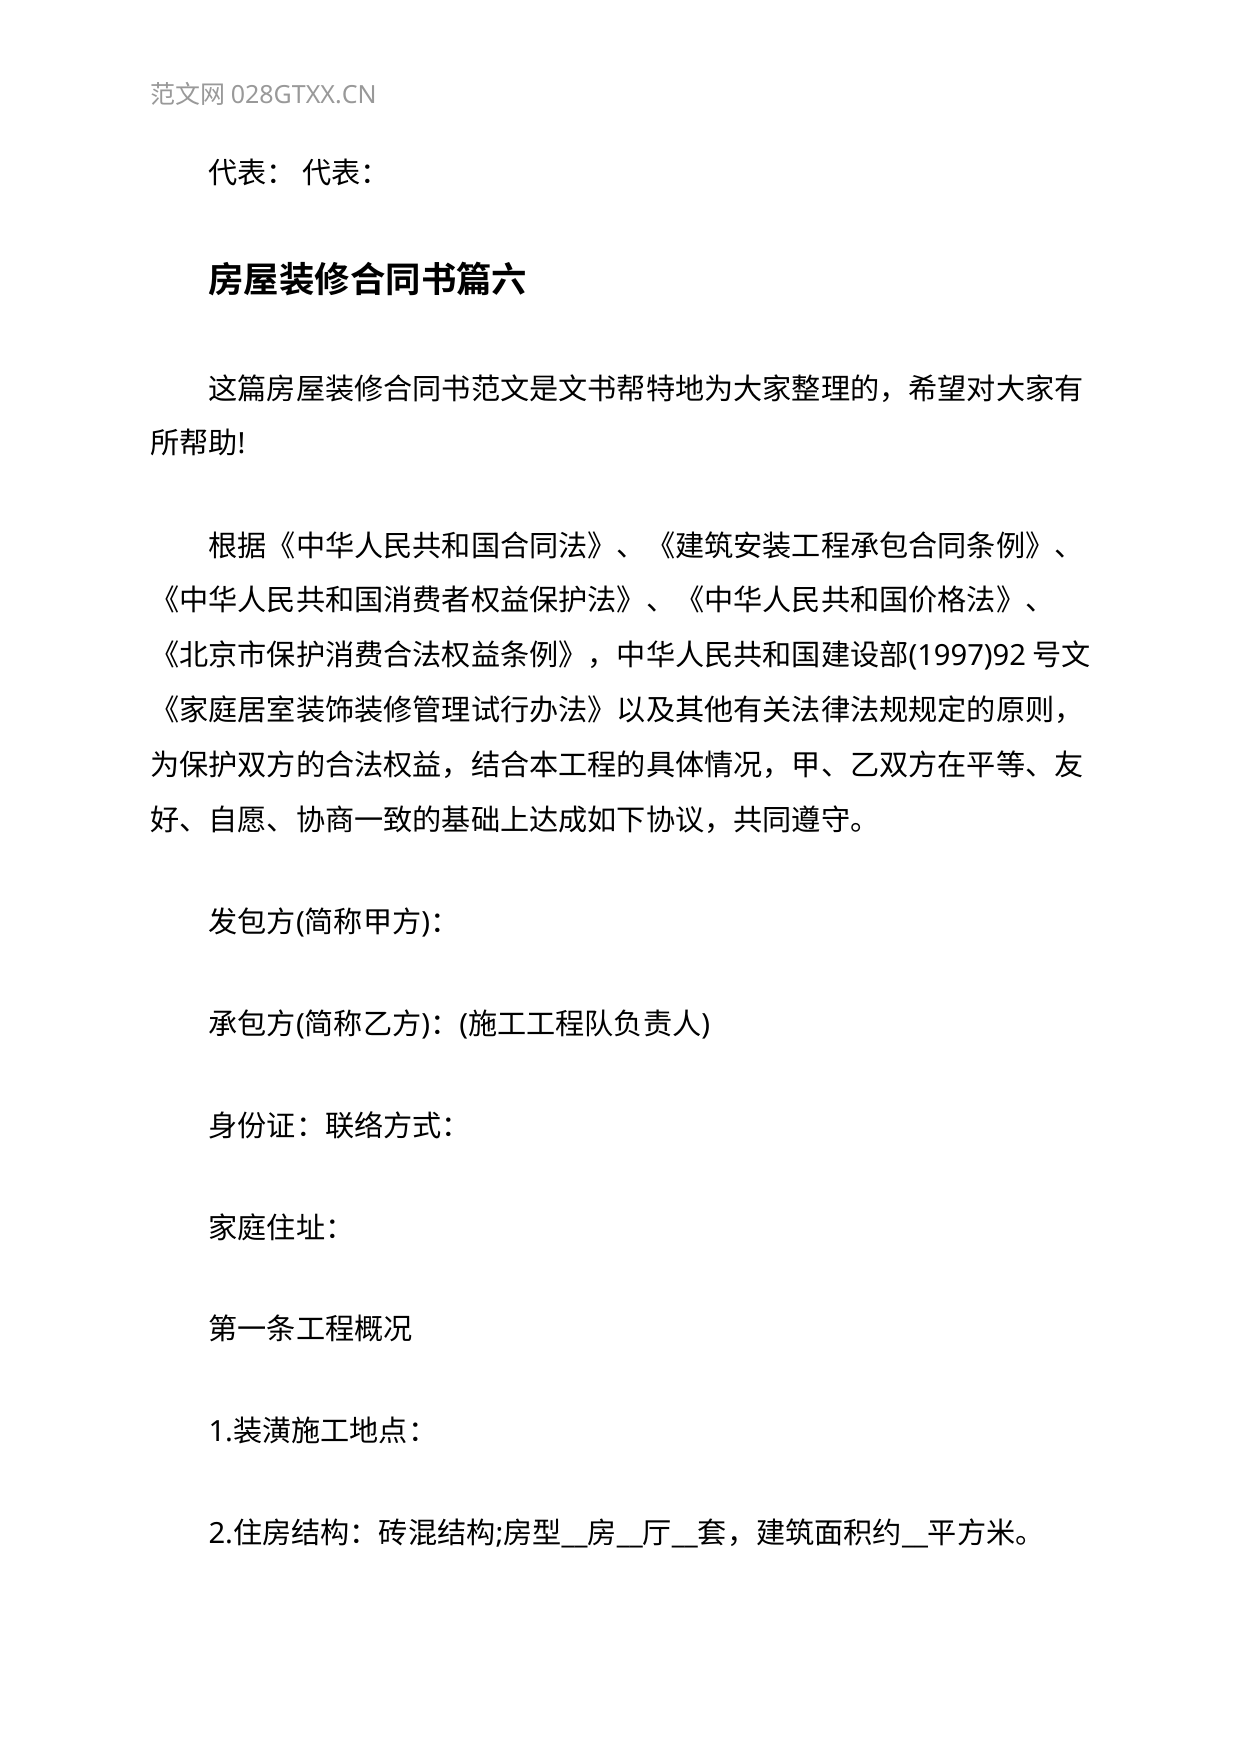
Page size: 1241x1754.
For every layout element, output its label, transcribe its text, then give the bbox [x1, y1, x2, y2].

text 根据《中华人民共和国合同法》、《建筑安装工程承包合同条例》、《中华人民共和国消费者权益保护法》、《中华人民共和国价格法》、《北京市保护消费合法权益条例》，中华人民共和国建设部(1997)92号文《家庭居室装饰装修管理试行办法》以及其他有关法律法规规定的原则，为保护双方的合法权益，结合本工程的具体情况，甲、乙双方在平等、友好、自愿、协商一致的基础上达成如下协议，共同遵守。 [150, 522, 1090, 839]
text 发包方(简称甲方)： [150, 898, 1090, 941]
text 代表： 代表： [150, 150, 1090, 192]
text 这篇房屋装修合同书范文是文书帮特地为大家整理的，希望对大家有所帮助! [150, 365, 1090, 462]
text 家庭住址： [150, 1204, 1090, 1246]
text 身份证：联络方式： [150, 1102, 1090, 1145]
text 1.装潢施工地点： [150, 1408, 1090, 1450]
text 房屋装修合同书篇六 [150, 252, 1090, 303]
text 承包方(简称乙方)：(施工工程队负责人) [150, 1000, 1090, 1043]
text 第一条工程概况 [150, 1306, 1090, 1348]
text 2.住房结构：砖混结构;房型__房__厅__套，建筑面积约__平方米。 [150, 1510, 1090, 1552]
